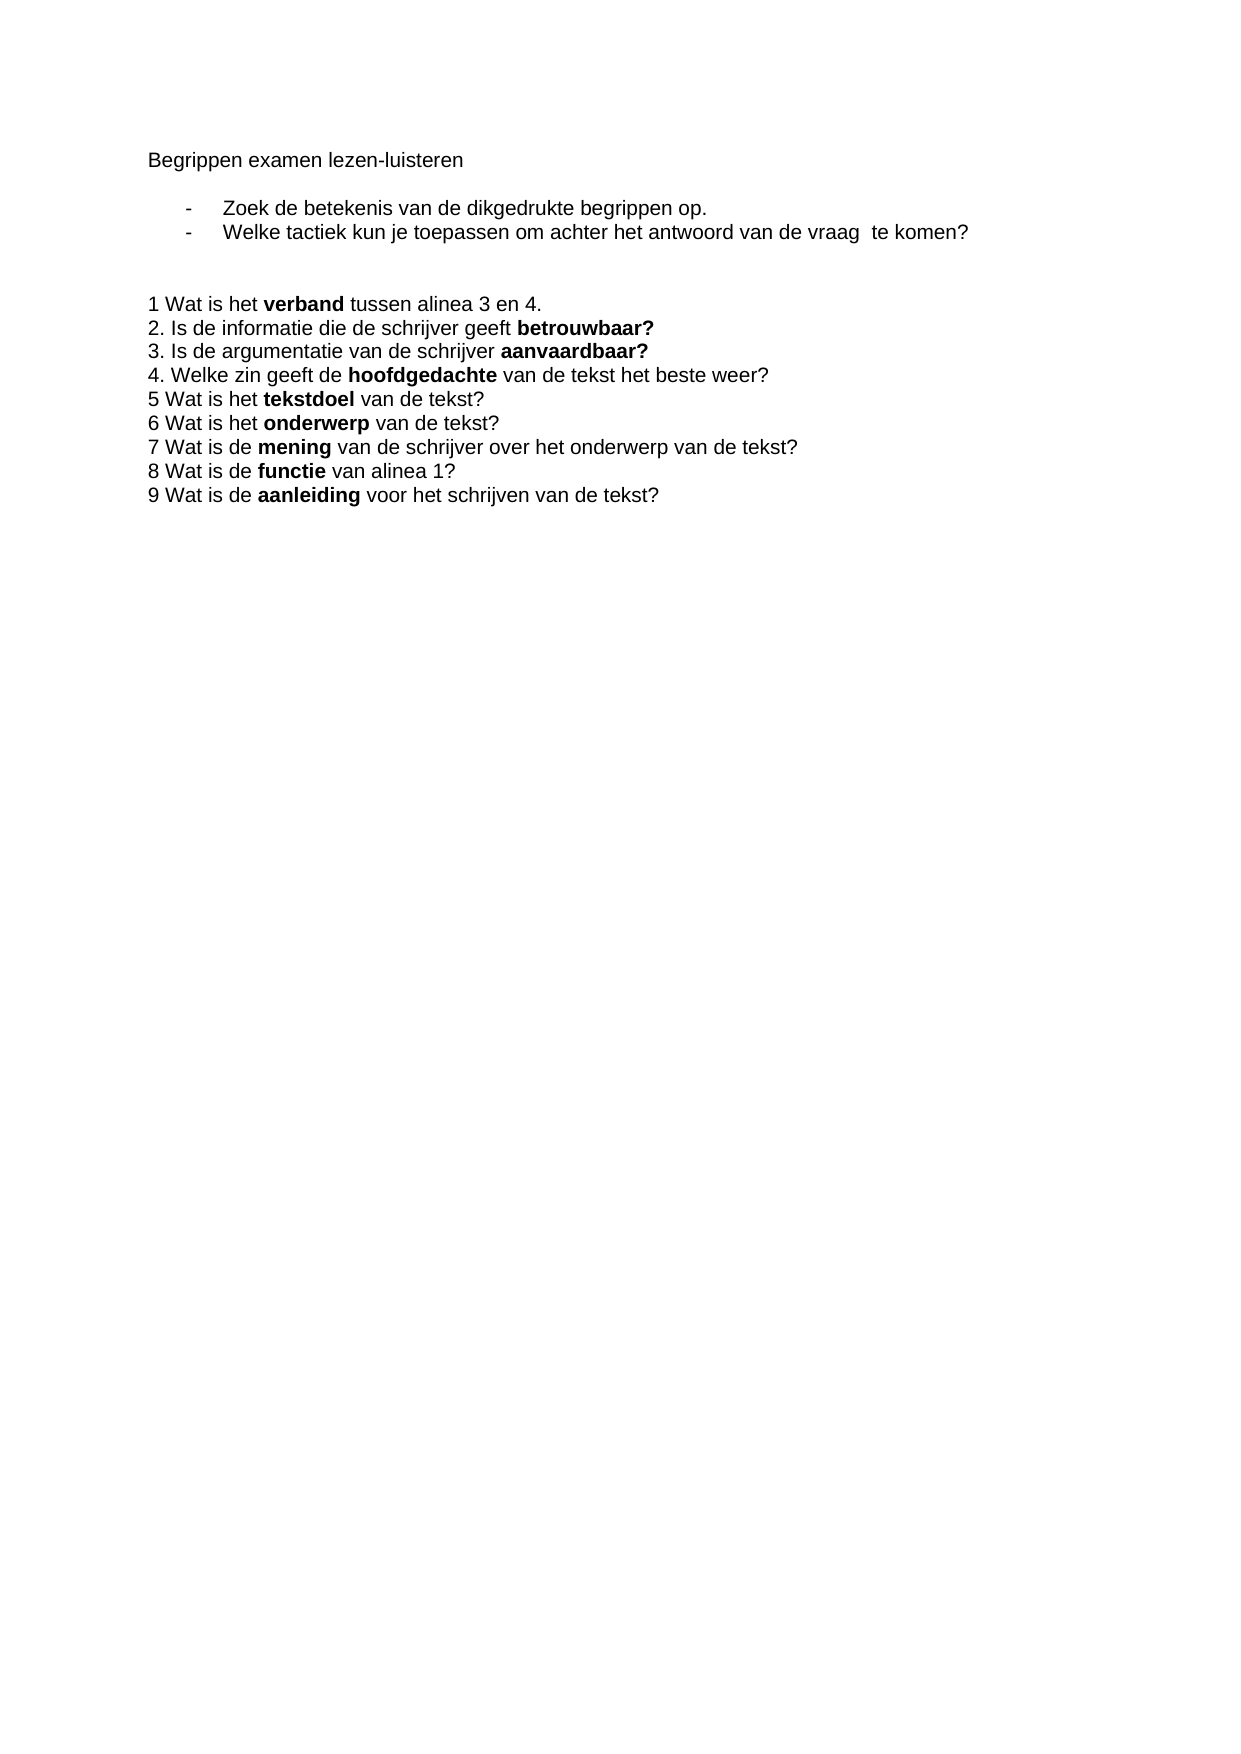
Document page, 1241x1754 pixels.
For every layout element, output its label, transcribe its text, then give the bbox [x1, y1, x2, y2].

text 6 Wat is het onderwerp van de tekst? [148, 411, 1093, 435]
text 7 Wat is de mening van de schrijver over het onderwerp van de tekst? [148, 435, 1093, 459]
list Welke tactiek kun je toepassen om achter het antwoord van de vraag te komen? [185, 219, 1093, 243]
text 3. Is de argumentatie van de schrijver aanvaardbaar? [148, 339, 1093, 363]
text 4. Welke zin geeft de hoofdgedachte van de tekst het beste weer? [148, 363, 1093, 387]
list Zoek de betekenis van de dikgedrukte begrippen op. [185, 196, 1093, 219]
text 9 Wat is de aanleiding voor het schrijven van de tekst? [148, 483, 1093, 507]
text 1 Wat is het verband tussen alinea 3 en 4. [148, 291, 1093, 315]
text Begrippen examen lezen-luisteren [148, 148, 1093, 172]
text 5 Wat is het tekstdoel van de tekst? [148, 387, 1093, 411]
text 8 Wat is de functie van alinea 1? [148, 459, 1093, 483]
text 2. Is de informatie die de schrijver geeft betrouwbaar? [148, 315, 1093, 339]
